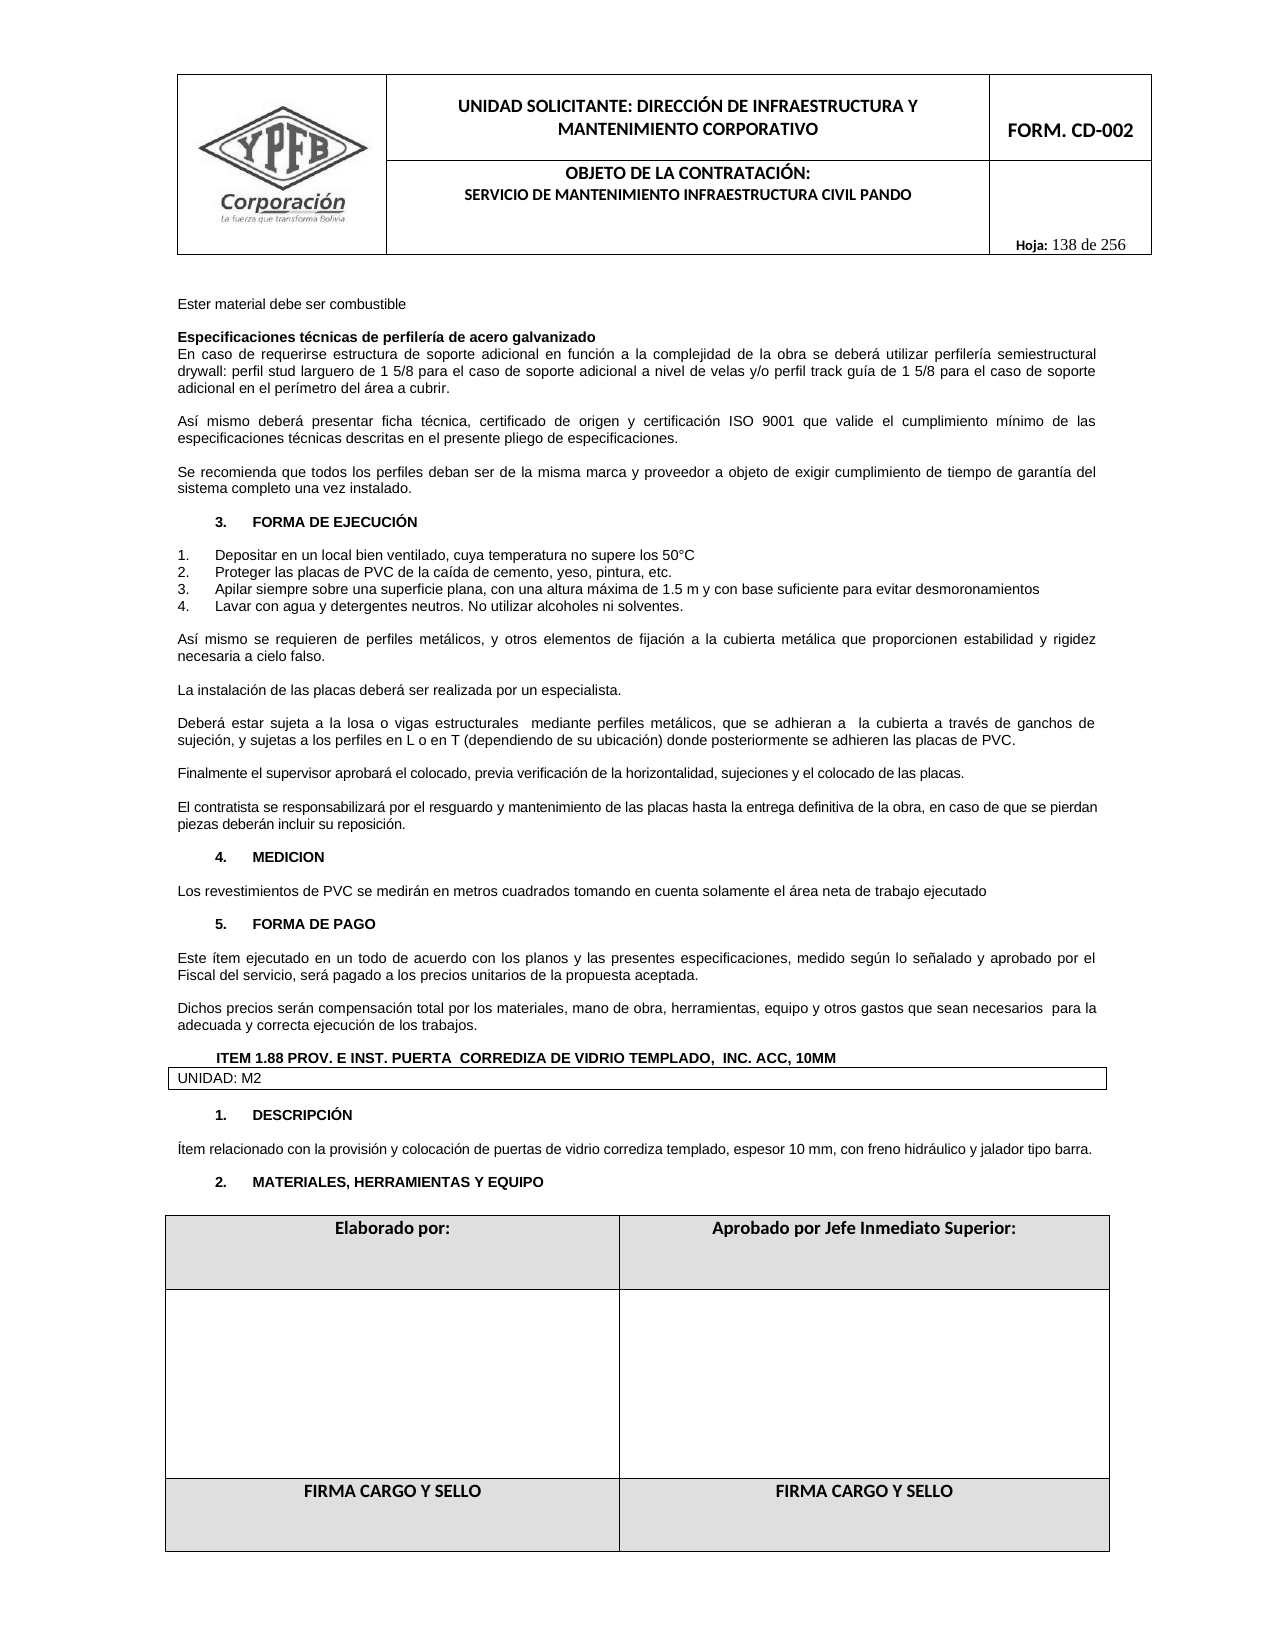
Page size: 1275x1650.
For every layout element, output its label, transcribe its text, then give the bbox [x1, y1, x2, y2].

text Este ítem ejecutado en un todo de acuerdo con los planos y las presentes especificaciones, medido según lo señalado y aprobado por el Fiscal del servicio, será pagado a los precios unitarios de la propuesta aceptada. [177, 949, 1098, 983]
text Ítem relacionado con la provisión y colocación de puertas de vidrio corrediza templado, espesor 10 mm, con freno hidráulico y jalador tipo barra. [177, 1140, 1098, 1157]
text ITEM 1.88 PROV. E INST. PUERTA CORREDIZA DE VIDRIO TEMPLADO, INC. ACC, 10MM [216, 1050, 1098, 1067]
text Los revestimientos de PVC se medirán en metros cuadrados tomando en cuenta solamente el área neta de trabajo ejecutado [177, 882, 1098, 899]
list MEDICION [215, 849, 1098, 866]
text El contratista se responsabilizará por el resguardo y mantenimiento de las placas hasta la entrega definitiva de la obra, en caso de que se pierdan piezas deberán incluir su reposición. [177, 799, 1098, 832]
text Se recomienda que todos los perfiles deban ser de la misma marca y proveedor a objeto de exigir cumplimiento de tiempo de garantía del sistema completo una vez instalado. [177, 463, 1098, 497]
list Depositar en un local bien ventilado, cuya temperatura no supere los 50°C [177, 547, 1098, 564]
text Especificaciones técnicas de perfilería de acero galvanizado [177, 329, 1098, 346]
text Finalmente el supervisor aprobará el colocado, previa verificación de la horizontalidad, sujeciones y el colocado de las placas. [177, 765, 1098, 782]
list Lavar con agua y detergentes neutros. No utilizar alcoholes ni solventes. [177, 597, 1098, 614]
list DESCRIPCIÓN [215, 1107, 1098, 1123]
text UNIDAD: M2 [169, 1068, 1106, 1089]
text La instalación de las placas deberá ser realizada por un especialista. [177, 681, 1098, 698]
text Ester material debe ser combustible [177, 296, 1098, 312]
text Deberá estar sujeta a la losa o vigas estructurales mediante perfiles metálicos, que se adhieran a la cubierta a través de ganchos de sujeción, y sujetas a los perfiles en L o en T (dependiendo de su ubicación) donde posteriormente se adhieren las placas de PVC. [177, 715, 1098, 748]
text Así mismo se requieren de perfiles metálicos, y otros elementos de fijación a la cubierta metálica que proporcionen estabilidad y rigidez necesaria a cielo falso. [177, 631, 1098, 664]
list MATERIALES, HERRAMIENTAS Y EQUIPO [215, 1174, 1098, 1191]
text Dichos precios serán compensación total por los materiales, mano de obra, herramientas, equipo y otros gastos que sean necesarios para la adecuada y correcta ejecución de los trabajos. [177, 1000, 1098, 1033]
list FORMA DE EJECUCIÓN [215, 513, 1098, 530]
list Proteger las placas de PVC de la caída de cemento, yeso, pintura, etc. [177, 564, 1098, 581]
list Apilar siempre sobre una superficie plana, con una altura máxima de 1.5 m y con base suficiente para evitar desmoronamientos [177, 581, 1098, 597]
text Así mismo deberá presentar ficha técnica, certificado de origen y certificación ISO 9001 que valide el cumplimiento mínimo de las especificaciones técnicas descritas en el presente pliego de especificaciones. [177, 413, 1098, 446]
list FORMA DE PAGO [215, 916, 1098, 933]
text En caso de requerirse estructura de soporte adicional en función a la complejidad de la obra se deberá utilizar perfilería semiestructural drywall: perfil stud larguero de 1 5/8 para el caso de soporte adicional a nivel de velas y/o perfil track guía de 1 5/8 para el caso de soporte adicional en el perímetro del área a cubrir. [177, 346, 1098, 396]
